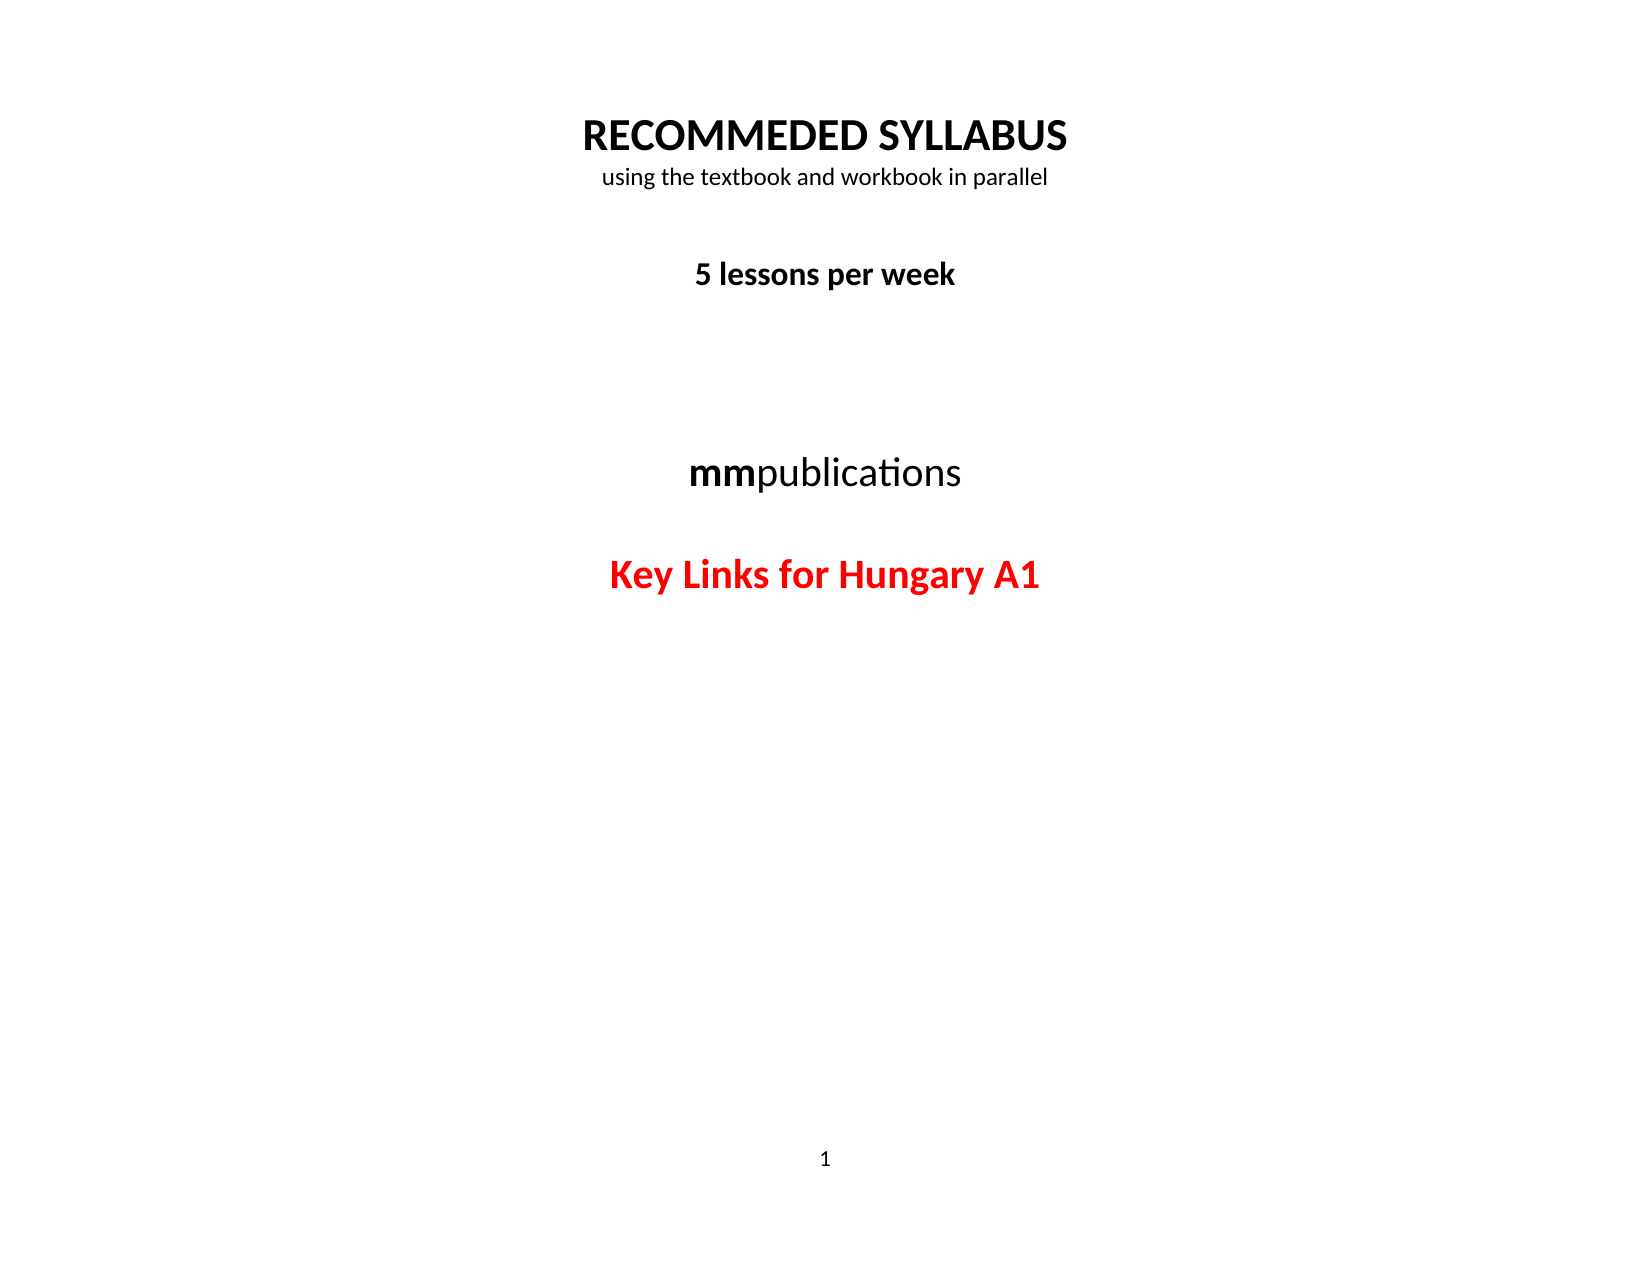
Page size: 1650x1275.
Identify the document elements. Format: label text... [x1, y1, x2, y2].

text mmpublications [75, 446, 1575, 497]
text using the textbook and workbook in parallel [75, 161, 1575, 192]
text Key Links for Hungary A1 [75, 548, 1575, 599]
text RECOMMEDED SYLLABUS [75, 106, 1575, 161]
text 5 lessons per week [75, 253, 1575, 294]
